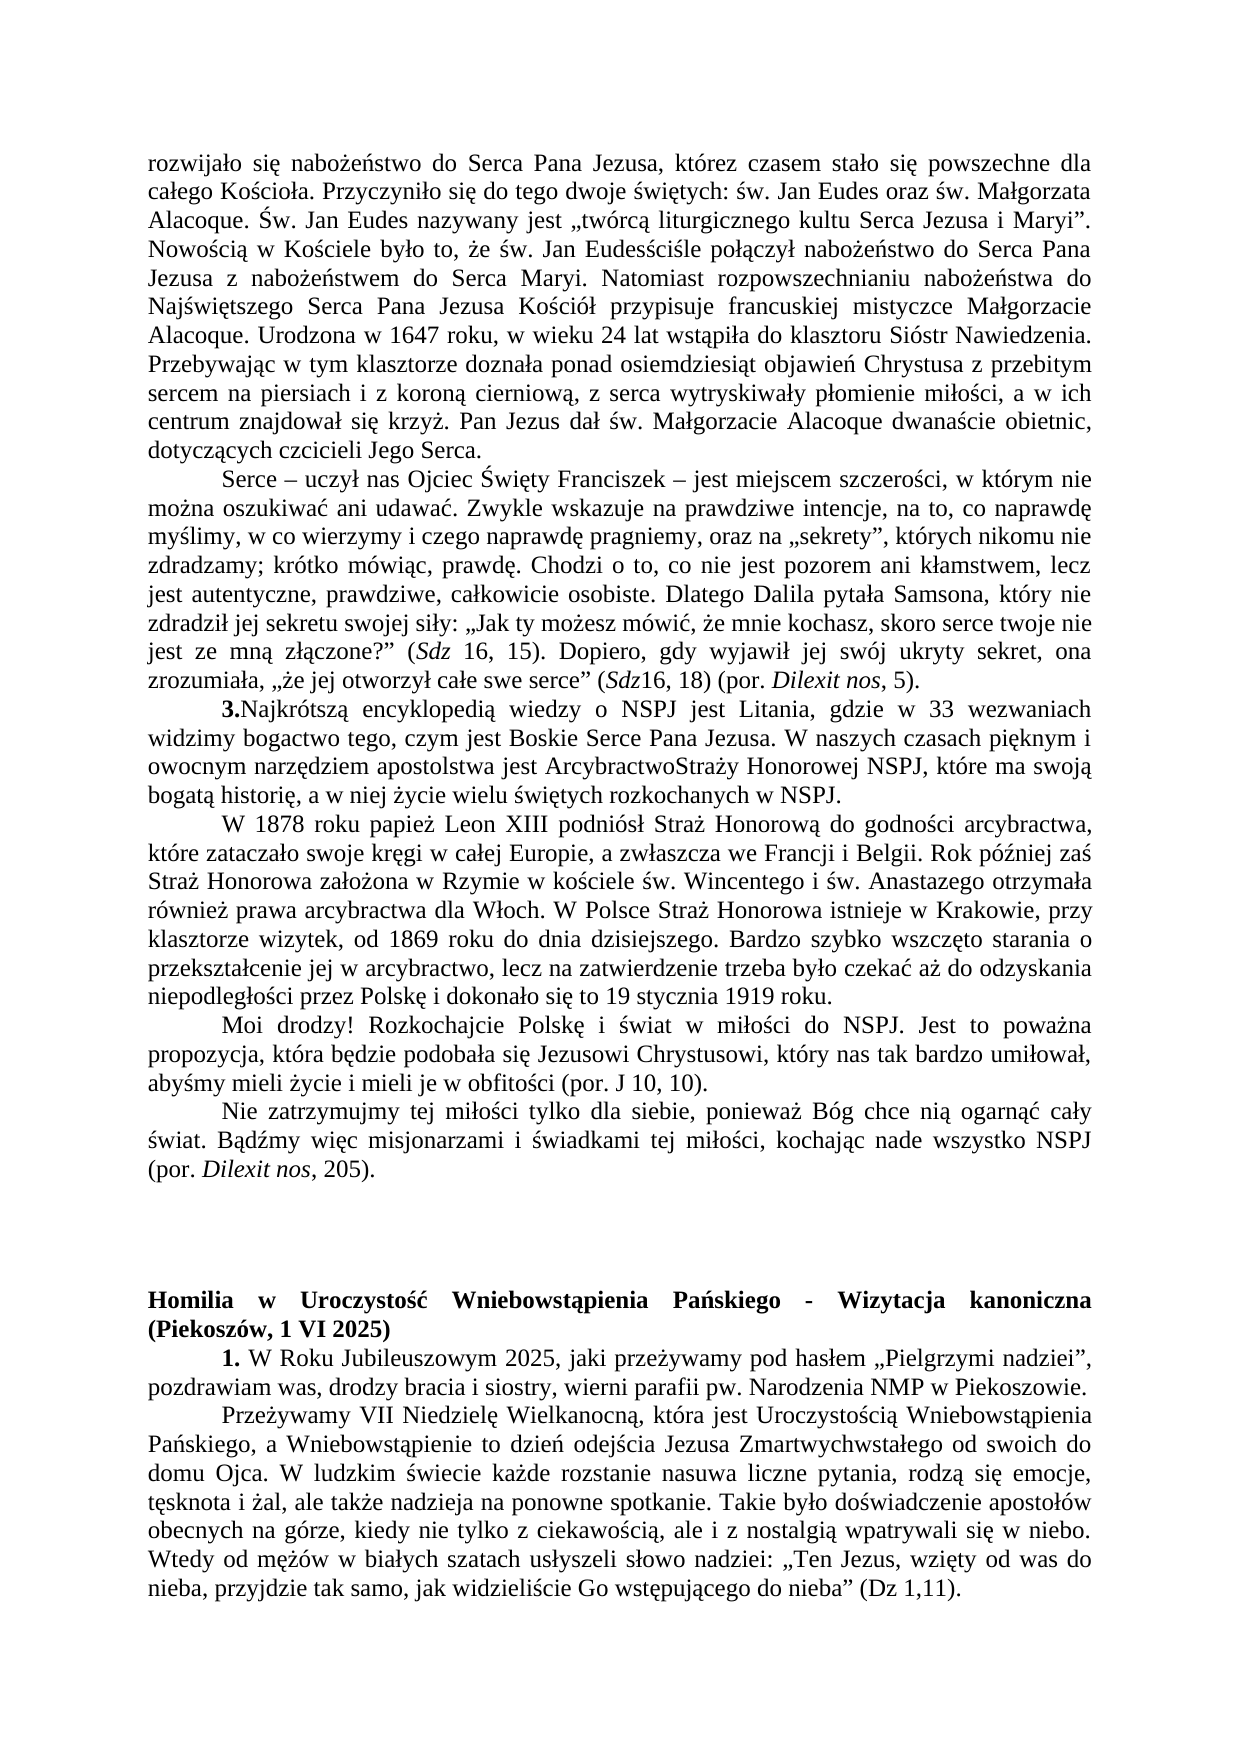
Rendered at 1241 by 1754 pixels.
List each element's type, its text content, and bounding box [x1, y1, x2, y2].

text W 1878 roku papież Leon XIII podniósł Straż Honorową do godności arcybractwa, które zataczało swoje kręgi w całej Europie, a zwłaszcza we Francji i Belgii. Rok później zaś Straż Honorowa założona w Rzymie w kościele św. Wincentego i św. Anastazego otrzymała również prawa arcybractwa dla Włoch. W Polsce Straż Honorowa istnieje w Krakowie, przy klasztorze wizytek, od 1869 roku do dnia dzisiejszego. Bardzo szybko wszczęto starania o przekształcenie jej w arcybractwo, lecz na zatwierdzenie trzeba było czekać aż do odzyskania niepodległości przez Polskę i dokonało się to 19 stycznia 1919 roku. [148, 809, 1093, 1010]
text Nie zatrzymujmy tej miłości tylko dla siebie, ponieważ Bóg chce nią ogarnąć cały świat. Bądźmy więc misjonarzami i świadkami tej miłości, kochając nade wszystko NSPJ (por. Dilexit nos, 205). [148, 1096, 1093, 1183]
text Przeżywamy VII Niedzielę Wielkanocną, która jest Uroczystością Wniebowstąpienia Pańskiego, a Wniebowstąpienie to dzień odejścia Jezusa Zmartwychwstałego od swoich do domu Ojca. W ludzkim świecie każde rozstanie nasuwa liczne pytania, rodzą się emocje, tęsknota i żal, ale także nadzieja na ponowne spotkanie. Takie było doświadczenie apostołów obecnych na górze, kiedy nie tylko z ciekawością, ale i z nostalgią wpatrywali się w niebo. Wtedy od mężów w białych szatach usłyszeli słowo nadziei: „Ten Jezus, wzięty od was do nieba, przyjdzie tak samo, jak widzieliście Go wstępującego do nieba” (Dz 1,11). [148, 1401, 1093, 1602]
text 3.Najkrótszą encyklopedią wiedzy o NSPJ jest Litania, gdzie w 33 wezwaniach widzimy bogactwo tego, czym jest Boskie Serce Pana Jezusa. W naszych czasach pięknym i owocnym narzędziem apostolstwa jest ArcybractwoStraży Honorowej NSPJ, które ma swoją bogatą historię, a w niej życie wielu świętych rozkochanych w NSPJ. [148, 694, 1093, 809]
text Serce ‒ uczył nas Ojciec Święty Franciszek ‒ jest miejscem szczerości, w którym nie można oszukiwać ani udawać. Zwykle wskazuje na prawdziwe intencje, na to, co naprawdę myślimy, w co wierzymy i czego naprawdę pragniemy, oraz na „sekrety”, których nikomu nie zdradzamy; krótko mówiąc, prawdę. Chodzi o to, co nie jest pozorem ani kłamstwem, lecz jest autentyczne, prawdziwe, całkowicie osobiste. Dlatego Dalila pytała Samsona, który nie zdradził jej sekretu swojej siły: „Jak ty możesz mówić, że mnie kochasz, skoro serce twoje nie jest ze mną złączone?” (Sdz 16, 15). Dopiero, gdy wyjawił jej swój ukryty sekret, ona zrozumiała, „że jej otworzył całe swe serce” (Sdz16, 18) (por. Dilexit nos, 5). [148, 464, 1093, 694]
text Moi drodzy! Rozkochajcie Polskę i świat w miłości do NSPJ. Jest to poważna propozycja, która będzie podobała się Jezusowi Chrystusowi, który nas tak bardzo umiłował, abyśmy mieli życie i mieli je w obfitości (por. J 10, 10). [148, 1010, 1093, 1096]
text 1. W Roku Jubileuszowym 2025, jaki przeżywamy pod hasłem „Pielgrzymi nadziei”, pozdrawiam was, drodzy bracia i siostry, wierni parafii pw. Narodzenia NMP w Piekoszowie. [148, 1343, 1093, 1401]
text Homilia w Uroczystość Wniebowstąpienia Pańskiego - Wizytacja kanoniczna (Piekoszów, 1 VI 2025) [148, 1286, 1093, 1343]
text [148, 148, 1093, 464]
